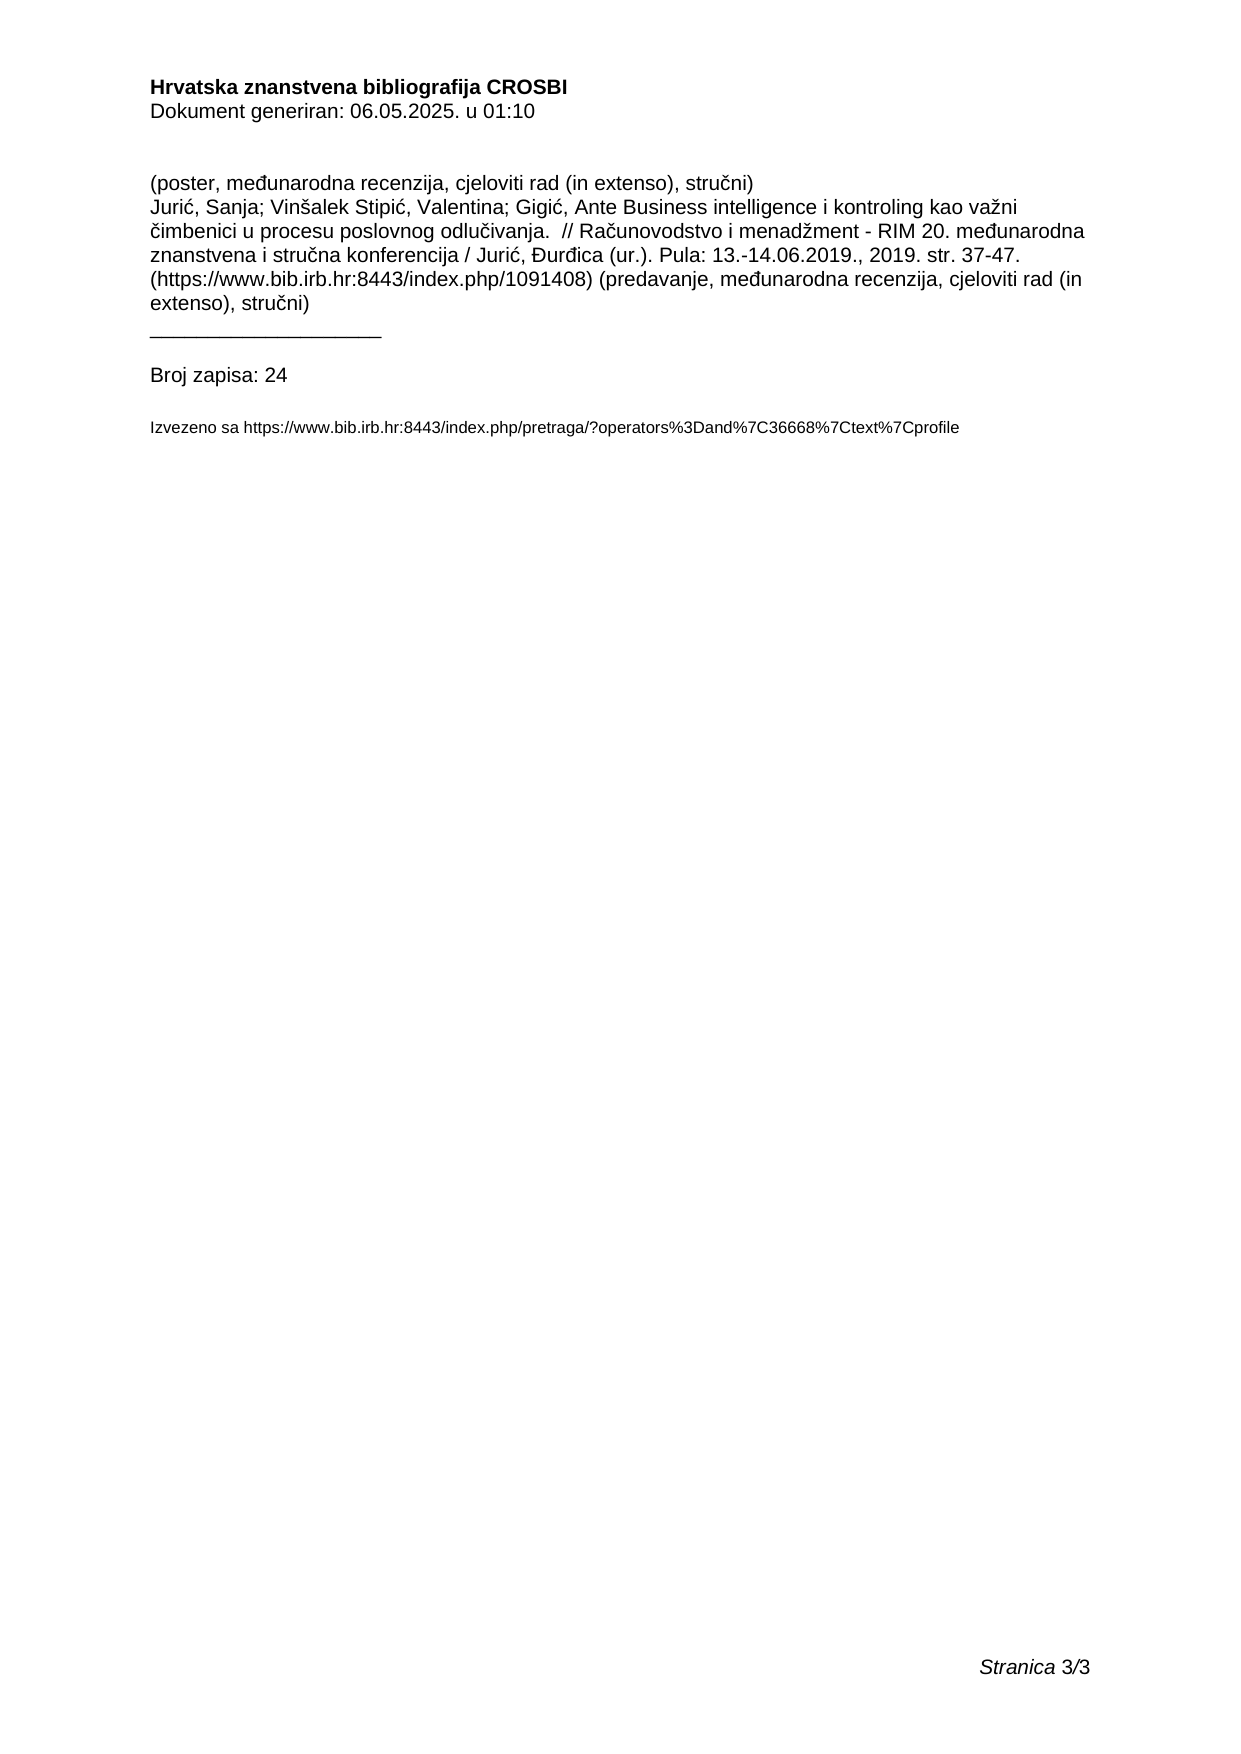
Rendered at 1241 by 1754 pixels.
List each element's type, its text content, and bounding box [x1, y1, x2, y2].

text Broj zapisa: 24 [150, 363, 1090, 387]
text Jurić, Sanja; Vinšalek Stipić, Valentina; Gigić, Ante [150, 195, 1090, 315]
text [150, 171, 1090, 195]
text Izvezeno sa https://www.bib.irb.hr:8443/index.php/pretraga/?operators%3Dand%7C36668%7Ctext%7Cprofile [150, 418, 1090, 437]
text ____________________ [150, 315, 1090, 339]
